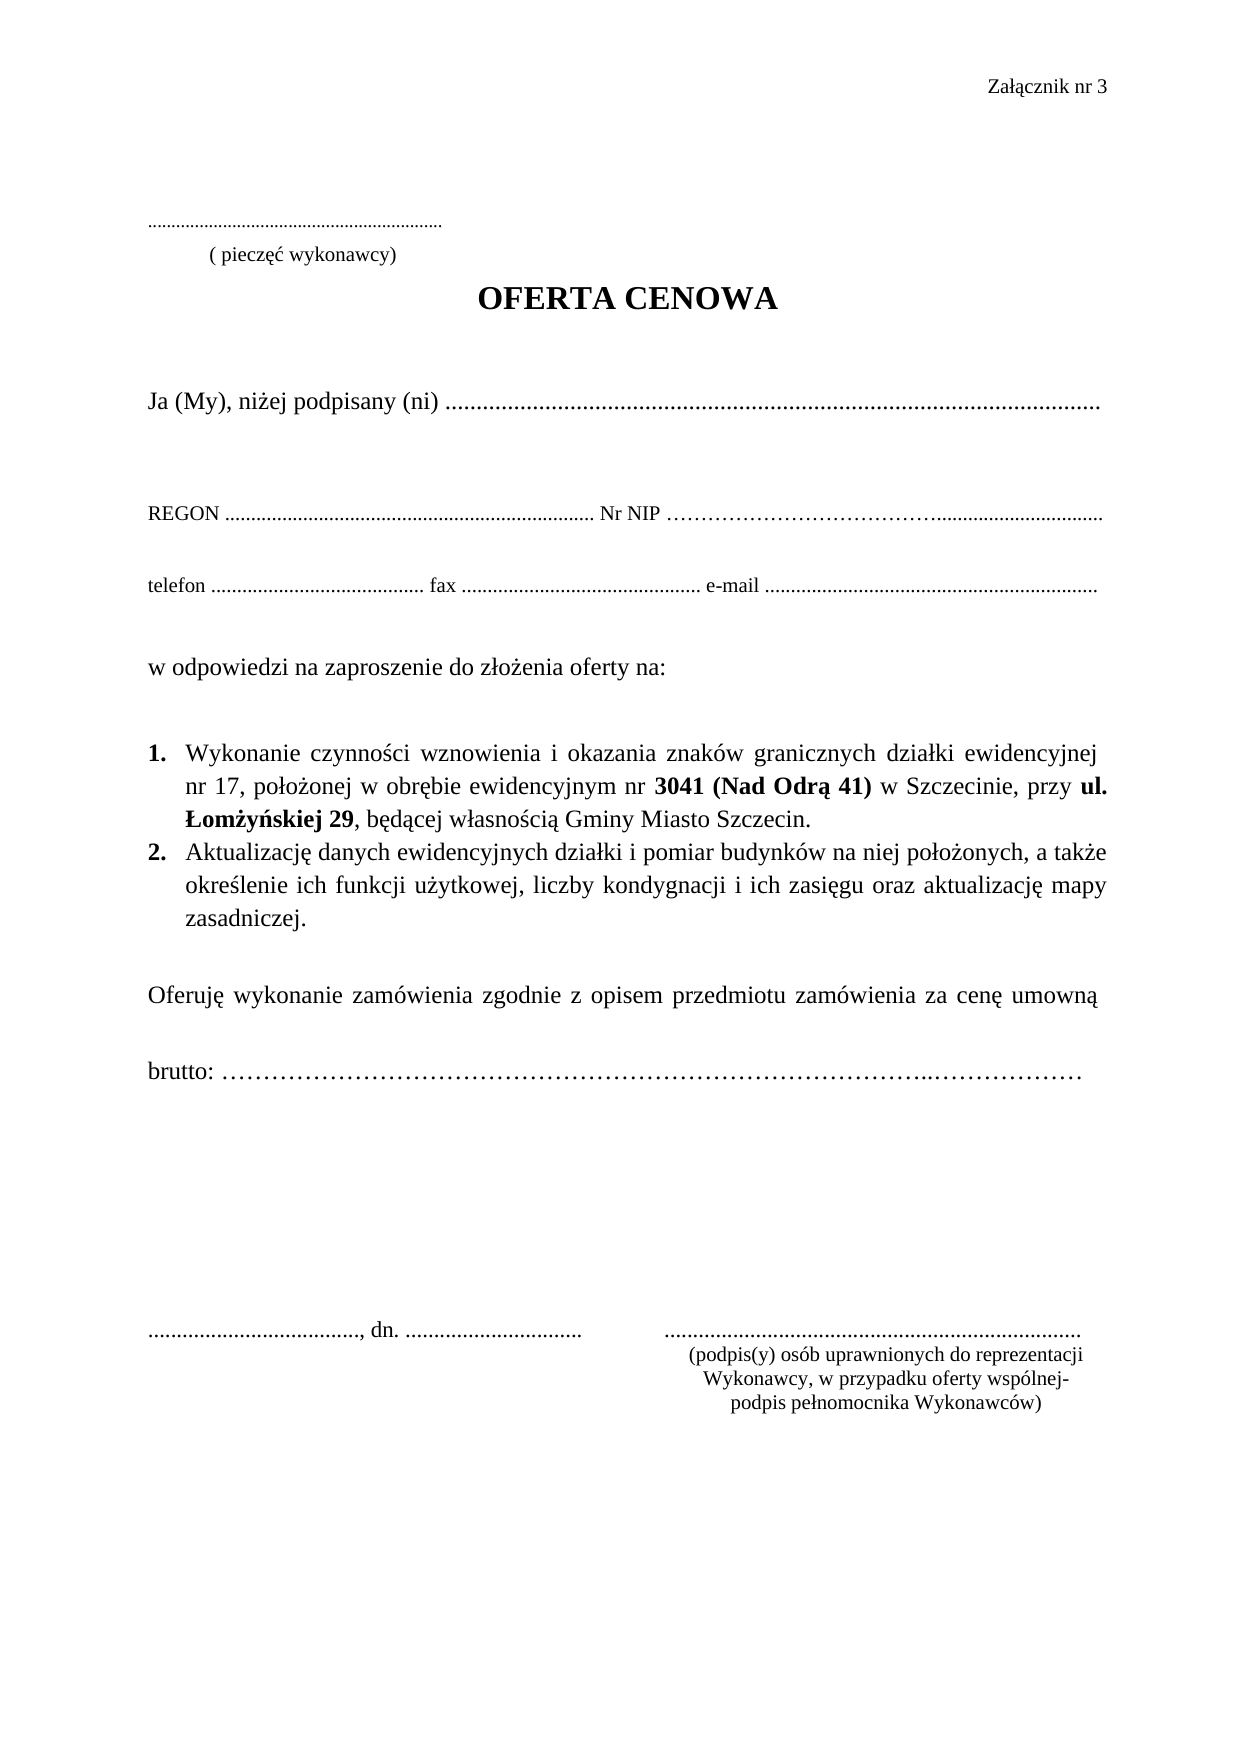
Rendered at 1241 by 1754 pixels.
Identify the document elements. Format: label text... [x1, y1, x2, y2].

text telefon ......................................... fax .............................................. e-mail ................................................................ [148, 573, 1107, 597]
text Ja (My), niżej podpisany (ni) ......................................................................................................... [148, 386, 1107, 414]
text ( pieczęć wykonawcy) [148, 242, 458, 266]
text ............................................................... [148, 209, 1107, 231]
text brutto: …………………………………………………………………………..……………… [148, 1056, 1107, 1085]
list Wykonanie czynności wznowienia i okazania znaków granicznych działki ewidencyjnej nr 17, położonej w obrębie ewidencyjnym nr 3041 (Nad Odrą 41) w Szczecinie, przy ul. Łomżyńskiej 29, będącej własnością Gminy Miasto Szczecin. [148, 738, 1107, 833]
list Aktualizację danych ewidencyjnych działki i pomiar budynków na niej położonych, a także określenie ich funkcji użytkowej, liczby kondygnacji i ich zasięgu oraz aktualizację mapy zasadniczej. [148, 837, 1107, 932]
text REGON ....................................................................... Nr NIP …………………………………................................ [148, 501, 1107, 525]
subtitle OFERTA CENOWA [148, 278, 1107, 316]
text w odpowiedzi na zaproszenie do złożenia oferty na: [148, 652, 1107, 681]
text (podpis(y) osób uprawnionych do reprezentacji Wykonawcy, w przypadku oferty wspólnej- podpis pełnomocnika Wykonawców) [679, 1342, 1093, 1414]
text ....................................., dn. ............................... ......................................................................... [148, 1316, 1107, 1342]
text Oferuję wykonanie zamówienia zgodnie z opisem przedmiotu zamówienia za cenę umowną [148, 980, 1107, 1044]
